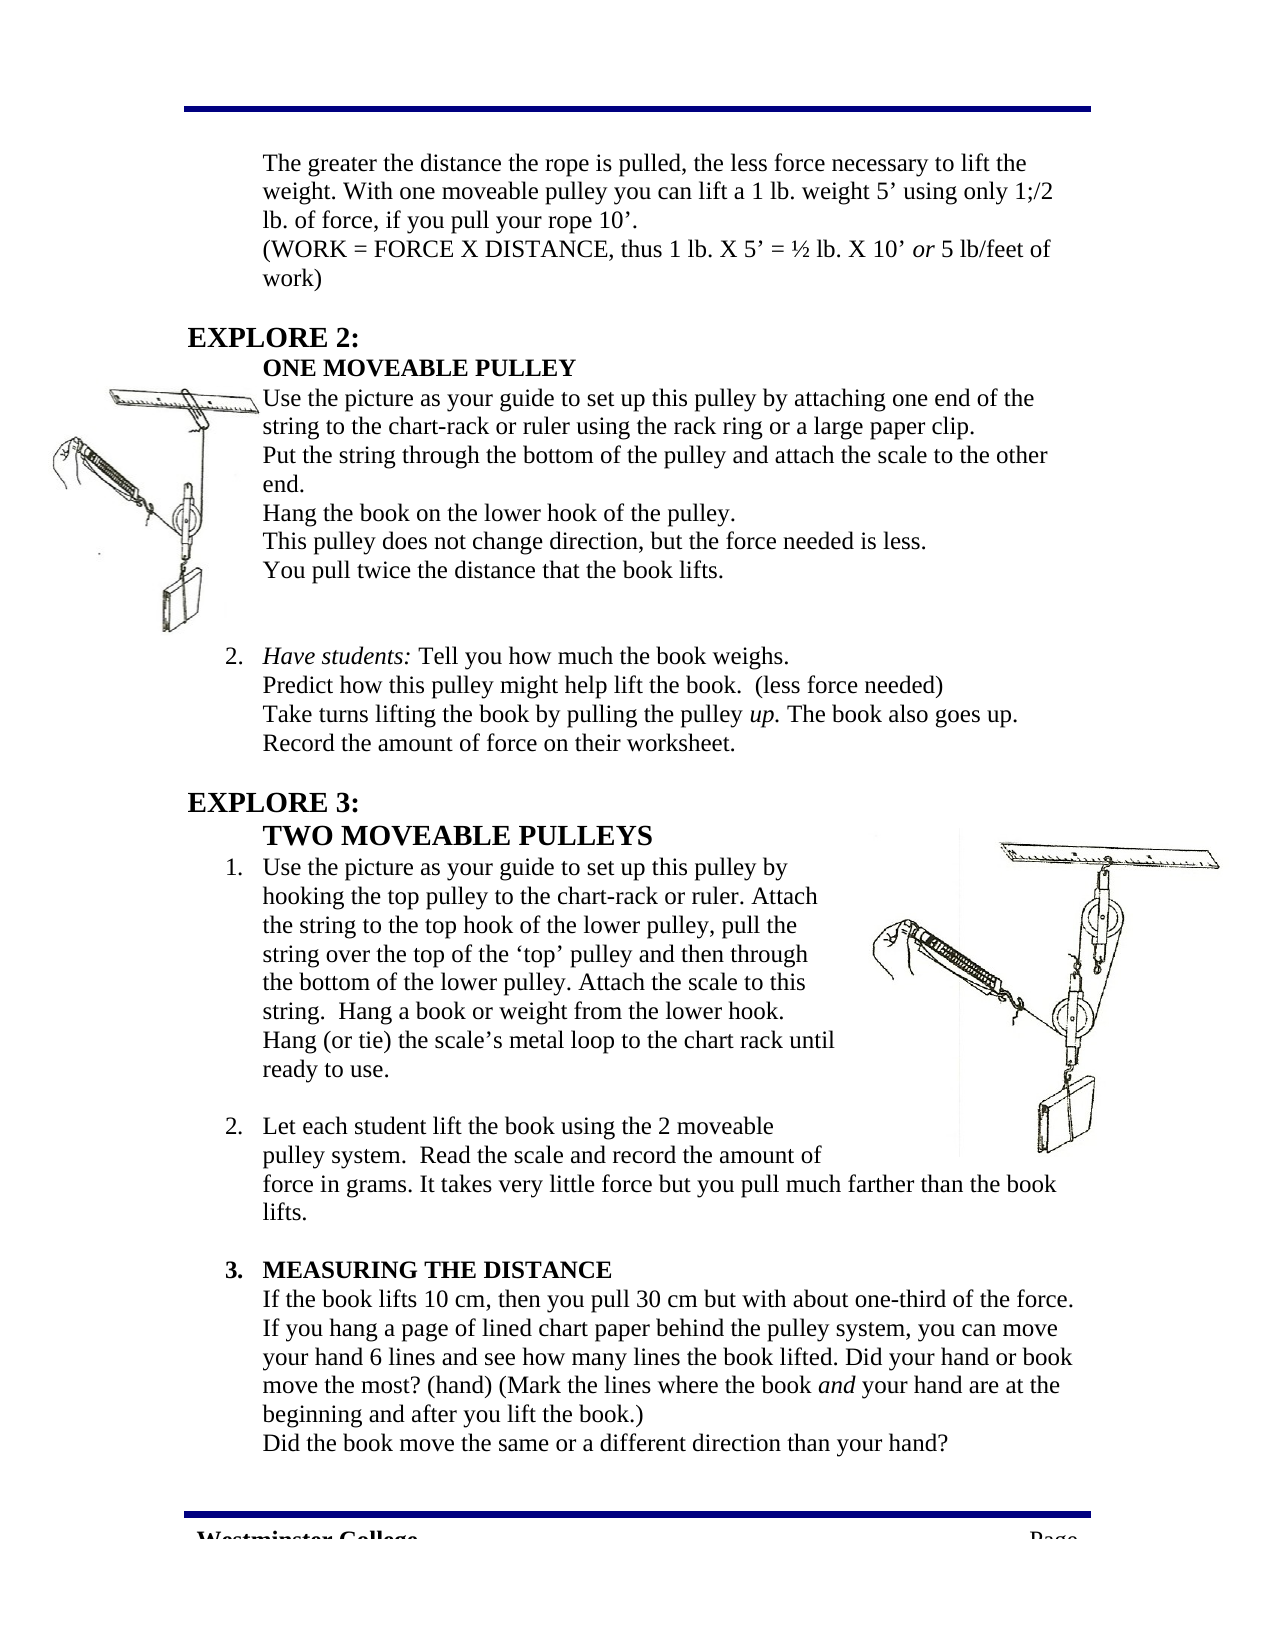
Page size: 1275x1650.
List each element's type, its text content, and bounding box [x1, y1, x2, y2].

text Take turns lifting the book by pulling the pulley up. The book also goes up. Record the amount of force on their worksheet. [262, 699, 1077, 756]
subtitle MEASURING THE DISTANCE [225, 1256, 1242, 1284]
text 2. Have students: Tell you how much the book weighs. [225, 641, 1077, 670]
picture [856, 828, 1230, 1157]
picture [32, 378, 261, 638]
subtitle EXPLORE 3: [187, 786, 1077, 819]
text This pulley does not change direction, but the force needed is less. You pull twice the distance that the book lifts. [262, 526, 929, 584]
text Did the book move the same or a different direction than your hand? [262, 1428, 1077, 1457]
text Hang the book on the lower hook of the pulley. [262, 498, 1077, 526]
text The greater the distance the rope is pulled, the less force necessary to lift the weight. With one moveable pulley you can lift a 1 lb. weight 5’ using only 1;/2 lb. of force, if you pull your rope 10’. [262, 148, 1077, 234]
text Put the string through the bottom of the pulley and attach the scale to the other end. [262, 440, 1050, 498]
text Predict how this pulley might help lift the book. (less force needed) [262, 670, 1077, 699]
text If the book lifts 10 cm, then you pull 30 cm but with about one-third of the force. If you hang a page of lined chart paper behind the pulley system, you can move your hand 6 lines and see how many lines the book lifted. Did your hand or book move the most? (hand) (Mark the lines where the book and your hand are at the beginning and after you lift the book.) [262, 1284, 1089, 1428]
subtitle ONE MOVEABLE PULLEY [262, 354, 1077, 383]
subtitle EXPLORE 2: [187, 321, 1077, 354]
list Let each student lift the book using the 2 moveable pulley system. Read the scale and record the amount of [225, 1111, 822, 1169]
text (WORK = FORCE X DISTANCE, thus 1 lb. X 5’ = ½ lb. X 10’ or 5 lb/feet of work) [262, 234, 1052, 291]
list Use the picture as your guide to set up this pulley by hooking the top pulley to the chart-rack or ruler. Attach the string to the top hook of the lower pulley, pull the string over the top of the ‘top’ pulley and then through the bottom of the lower pulley. Attach the scale to this string. Hang a book or weight from the lower hook. Hang (or tie) the scale’s metal loop to the chart rack until ready to use. [225, 852, 836, 1082]
text TWO MOVEABLE PULLEYS [262, 819, 1077, 852]
text force in grams. It takes very little force but you pull much farther than the book lifts. [262, 1169, 1077, 1226]
text Use the picture as your guide to set up this pulley by attaching one end of the string to the chart-rack or ruler using the rack ring or a large paper clip. [262, 383, 1037, 440]
